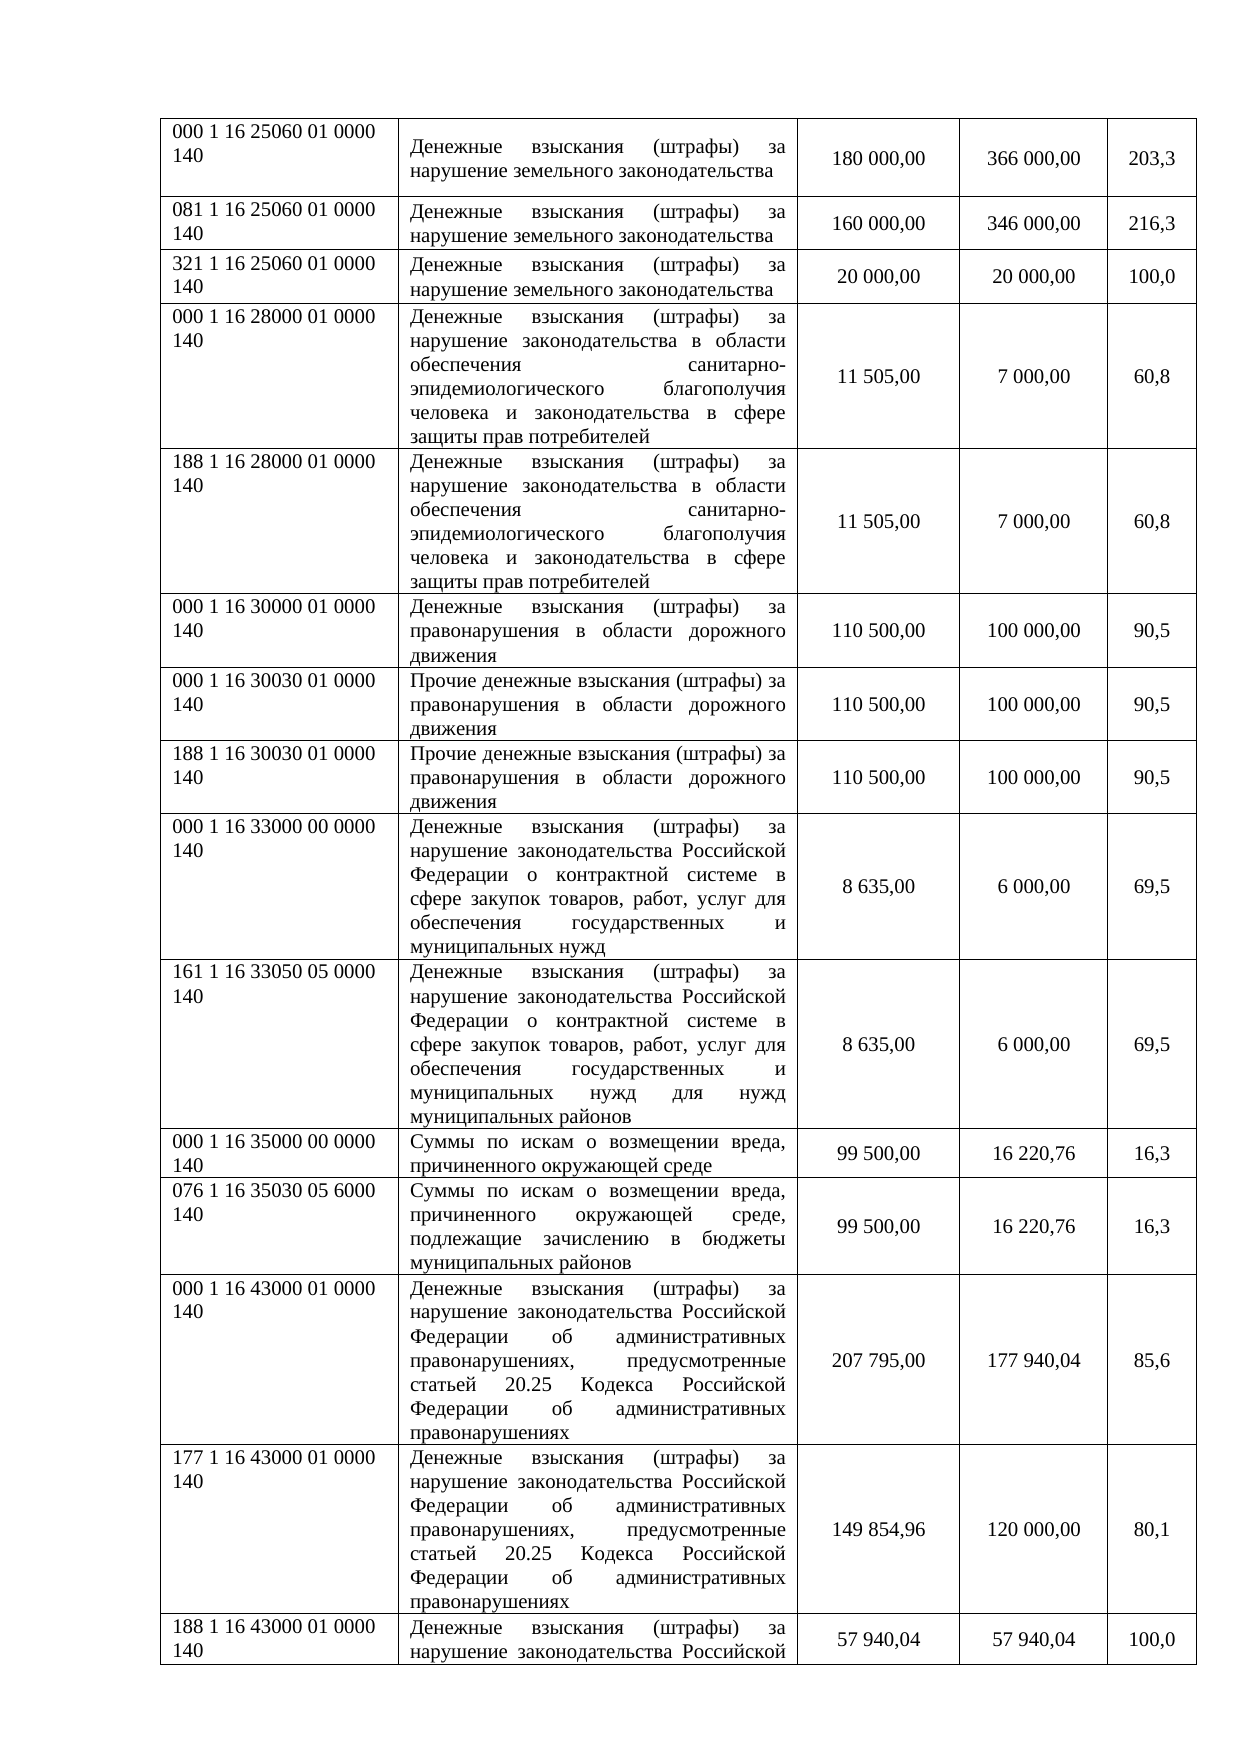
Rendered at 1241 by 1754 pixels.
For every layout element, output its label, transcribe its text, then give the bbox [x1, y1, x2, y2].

table_cell 16 220,76 [960, 1178, 1107, 1274]
table_cell 99 500,00 [798, 1178, 959, 1274]
table_cell 366 000,00 [960, 119, 1107, 196]
table_cell Денежные взыскания (штрафы) за нарушение законодательства в области обеспечения санитарно-эпидемиологического благополучия человека и законодательства в сфере защиты прав потребителей [399, 449, 797, 593]
table_cell 16,3 [1108, 1178, 1196, 1274]
table_cell Прочие денежные взыскания (штрафы) за правонарушения в области дорожного движения [399, 668, 797, 740]
table_cell 60,8 [1108, 304, 1196, 448]
table_cell 8 635,00 [798, 960, 959, 1128]
table_cell 100,0 [1108, 250, 1196, 302]
table_cell 85,6 [1108, 1275, 1196, 1444]
table_cell 177 940,04 [960, 1275, 1107, 1444]
table_cell 161 1 16 33050 05 0000 140 [161, 960, 398, 1128]
table_cell 20 000,00 [960, 250, 1107, 302]
table_cell 69,5 [1108, 814, 1196, 958]
table_cell 120 000,00 [960, 1445, 1107, 1613]
table_cell Прочие денежные взыскания (штрафы) за правонарушения в области дорожного движения [399, 741, 797, 813]
table_cell Денежные взыскания (штрафы) за правонарушения в области дорожного движения [399, 594, 797, 667]
table_cell Денежные взыскания (штрафы) за нарушение законодательства Российской Федерации о контрактной системе в сфере закупок товаров, работ, услуг для обеспечения государственных и муниципальных нужд для нужд муниципальных районов [399, 960, 797, 1128]
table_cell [399, 1614, 797, 1664]
table_cell 110 500,00 [798, 668, 959, 740]
table_cell 346 000,00 [960, 197, 1107, 249]
table_cell 57 940,04 [960, 1614, 1107, 1664]
table_cell 188 1 16 28000 01 0000 140 [161, 449, 398, 593]
table_cell 7 000,00 [960, 304, 1107, 448]
table_cell Денежные взыскания (штрафы) за нарушение законодательства в области обеспечения санитарно-эпидемиологического благополучия человека и законодательства в сфере защиты прав потребителей [399, 304, 797, 448]
table_cell 100 000,00 [960, 594, 1107, 667]
table_cell 16 220,76 [960, 1129, 1107, 1177]
table_cell 188 1 16 30030 01 0000 140 [161, 741, 398, 813]
table_cell 076 1 16 35030 05 6000 140 [161, 1178, 398, 1274]
table_cell Денежные взыскания (штрафы) за нарушение земельного законодательства [399, 197, 797, 249]
table_cell 000 1 16 25060 01 0000 140 [161, 119, 398, 196]
table_cell 207 795,00 [798, 1275, 959, 1444]
table_cell 20 000,00 [798, 250, 959, 302]
table_cell 90,5 [1108, 741, 1196, 813]
table_cell 11 505,00 [798, 449, 959, 593]
table_cell 000 1 16 30030 01 0000 140 [161, 668, 398, 740]
table_cell 177 1 16 43000 01 0000 140 [161, 1445, 398, 1613]
table_cell 110 500,00 [798, 741, 959, 813]
table_cell 6 000,00 [960, 814, 1107, 958]
table_cell Денежные взыскания (штрафы) за нарушение земельного законодательства [399, 119, 797, 196]
table_cell 216,3 [1108, 197, 1196, 249]
table_cell 000 1 16 43000 01 0000 140 [161, 1275, 398, 1444]
table_cell 57 940,04 [798, 1614, 959, 1664]
table_cell 160 000,00 [798, 197, 959, 249]
table_cell 16,3 [1108, 1129, 1196, 1177]
table_cell 203,3 [1108, 119, 1196, 196]
table_cell 110 500,00 [798, 594, 959, 667]
table_cell 000 1 16 35000 00 0000 140 [161, 1129, 398, 1177]
table_cell 90,5 [1108, 668, 1196, 740]
table_cell 180 000,00 [798, 119, 959, 196]
table_cell 000 1 16 30000 01 0000 140 [161, 594, 398, 667]
table_cell Суммы по искам о возмещении вреда, причиненного окружающей среде, подлежащие зачислению в бюджеты муниципальных районов [399, 1178, 797, 1274]
table_cell 60,8 [1108, 449, 1196, 593]
table_cell 100 000,00 [960, 741, 1107, 813]
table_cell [161, 1614, 398, 1664]
table_cell 8 635,00 [798, 814, 959, 958]
table_cell 149 854,96 [798, 1445, 959, 1613]
table_cell 7 000,00 [960, 449, 1107, 593]
table_cell 000 1 16 33000 00 0000 140 [161, 814, 398, 958]
table_cell Денежные взыскания (штрафы) за нарушение земельного законодательства [399, 250, 797, 302]
table_cell 90,5 [1108, 594, 1196, 667]
table_cell 100 000,00 [960, 668, 1107, 740]
table_cell Денежные взыскания (штрафы) за нарушение законодательства Российской Федерации о контрактной системе в сфере закупок товаров, работ, услуг для обеспечения государственных и муниципальных нужд [399, 814, 797, 958]
table_cell 6 000,00 [960, 960, 1107, 1128]
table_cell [399, 1445, 797, 1613]
table_cell 100,0 [1108, 1614, 1196, 1664]
table_cell 99 500,00 [798, 1129, 959, 1177]
table_cell 000 1 16 28000 01 0000 140 [161, 304, 398, 448]
table_cell 69,5 [1108, 960, 1196, 1128]
table_cell Суммы по искам о возмещении вреда, причиненного окружающей среде [399, 1129, 797, 1177]
table_cell 321 1 16 25060 01 0000 140 [161, 250, 398, 302]
table_cell 80,1 [1108, 1445, 1196, 1613]
table_cell 11 505,00 [798, 304, 959, 448]
table_cell 081 1 16 25060 01 0000 140 [161, 197, 398, 249]
